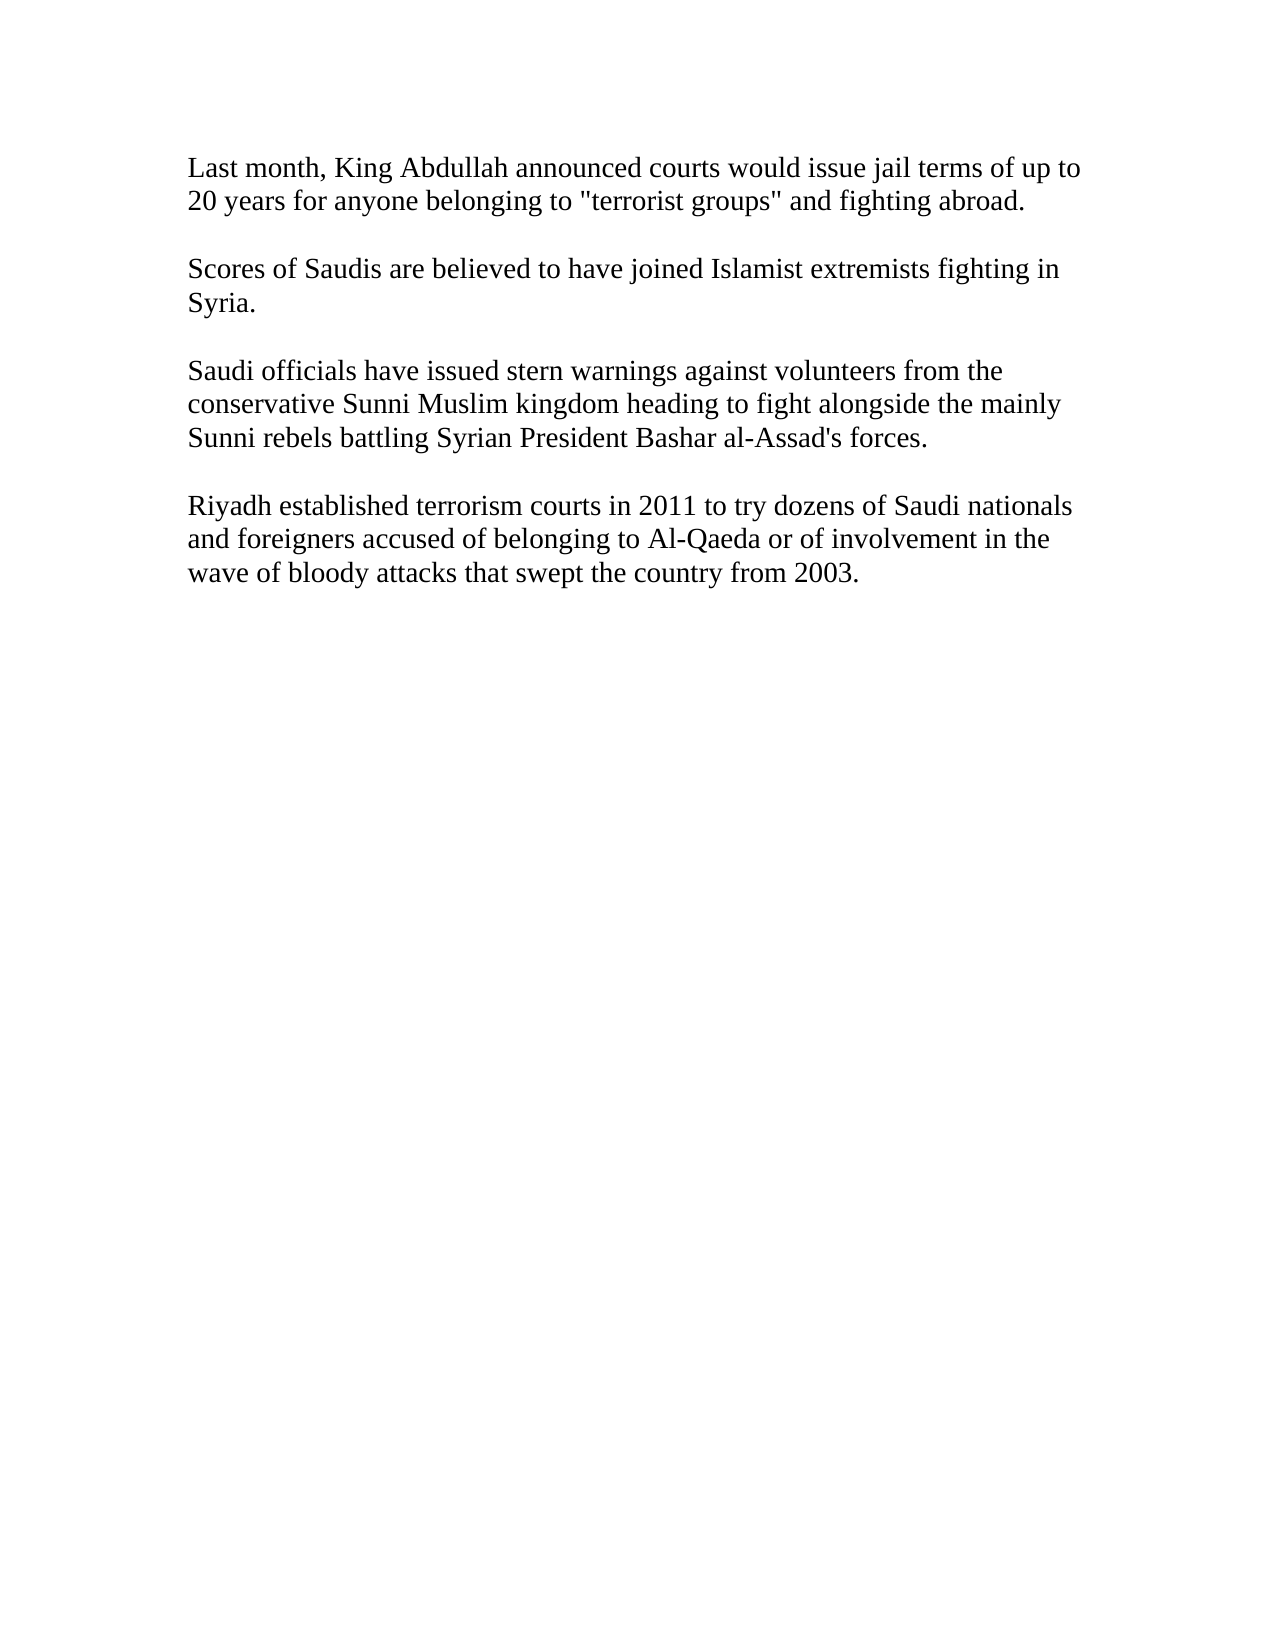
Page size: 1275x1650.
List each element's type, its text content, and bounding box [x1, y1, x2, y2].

text Saudi officials have issued stern warnings against volunteers from the conservative Sunni Muslim kingdom heading to fight alongside the mainly Sunni rebels battling Syrian President Bashar al-Assad's forces. [187, 353, 1087, 453]
text Scores of Saudis are believed to have joined Islamist extremists fighting in Syria. [187, 251, 1087, 318]
text Riyadh established terrorism courts in 2011 to try dozens of Saudi nationals and foreigners accused of belonging to Al-Qaeda or of involvement in the wave of bloody attacks that swept the country from 2003. [187, 488, 1087, 588]
text Last month, King Abdullah announced courts would issue jail terms of up to 20 years for anyone belonging to "terrorist groups" and fighting abroad. [187, 150, 1087, 217]
